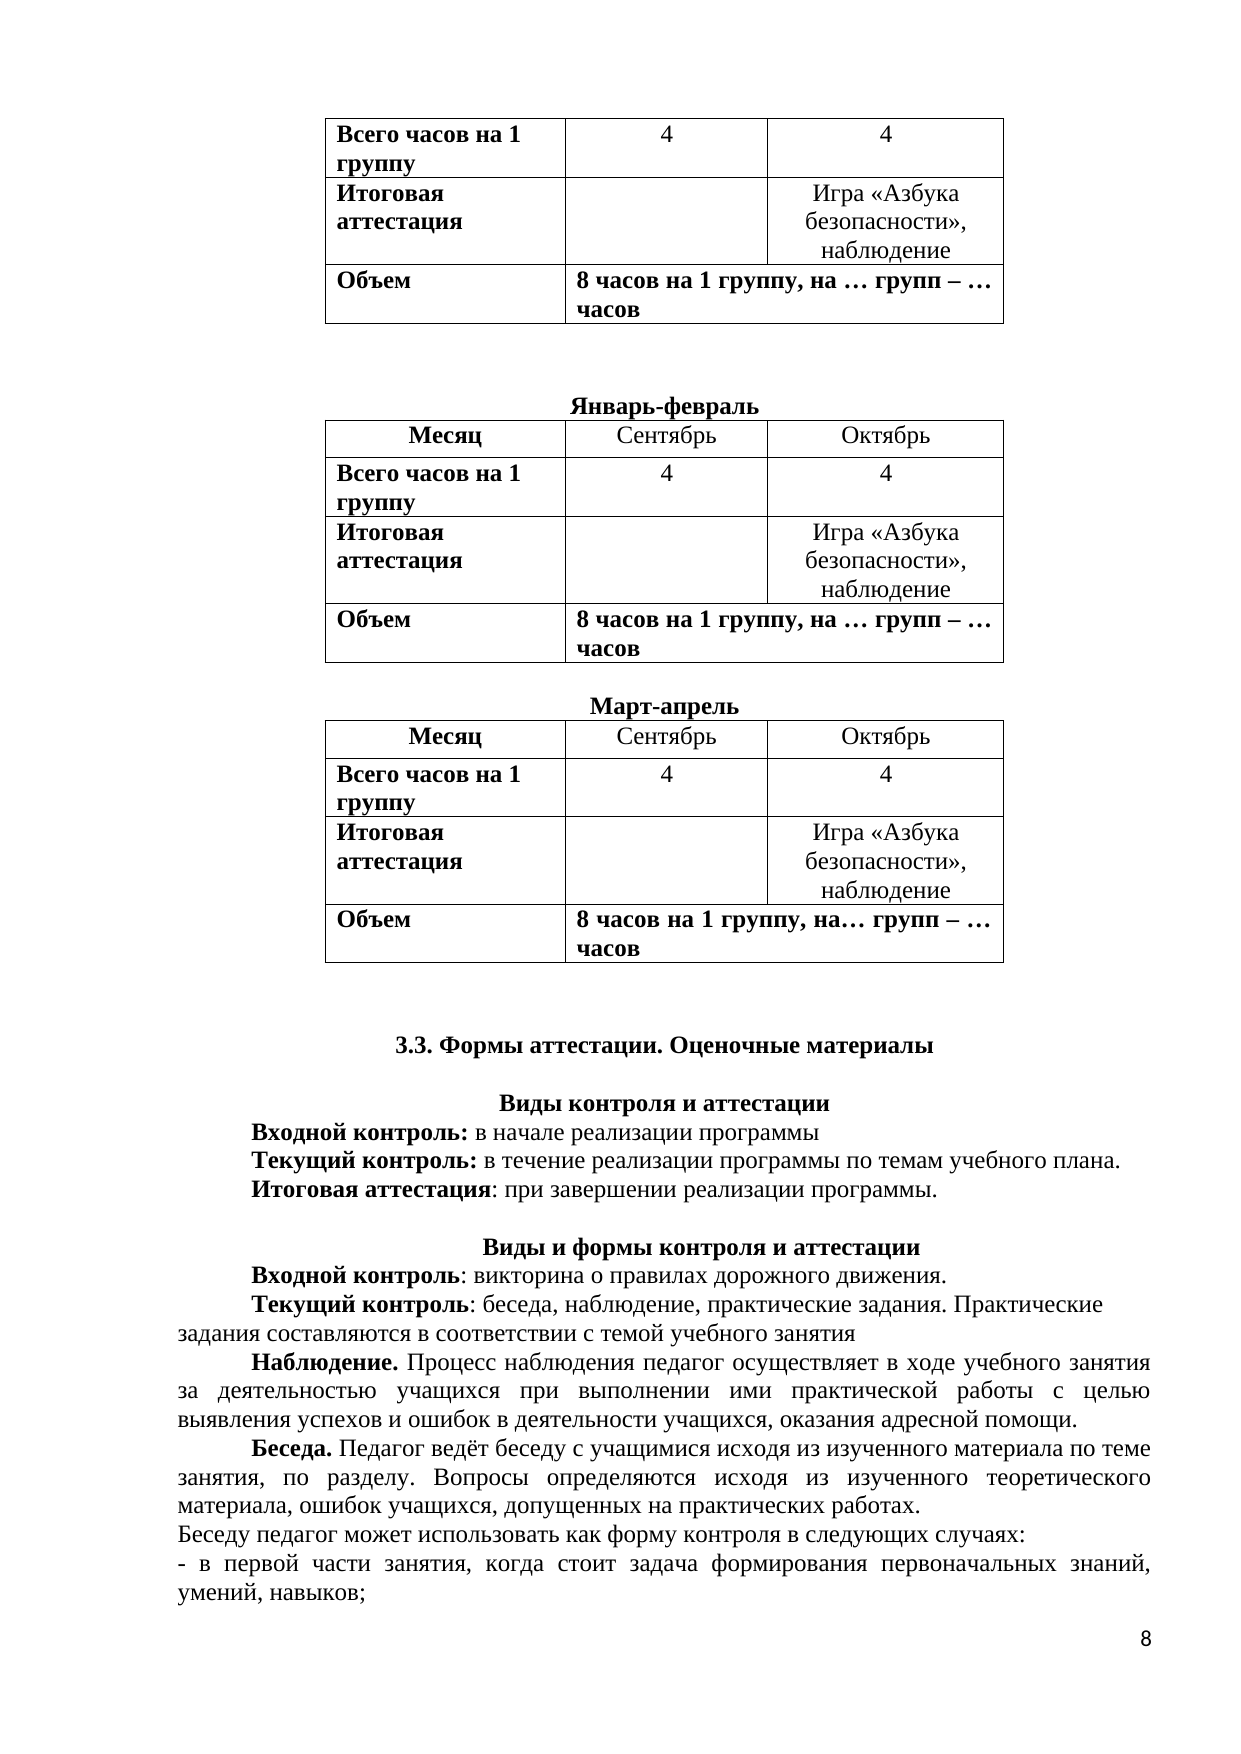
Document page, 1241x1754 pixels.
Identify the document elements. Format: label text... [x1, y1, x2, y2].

table_cell Объем [326, 905, 565, 962]
table_cell 4 [768, 759, 1003, 816]
table_cell [566, 517, 767, 603]
table_cell Игра «Азбука безопасности», наблюдение [768, 178, 1003, 264]
table_cell Игра «Азбука безопасности», наблюдение [768, 817, 1003, 903]
table_cell 8 часов на 1 группу, на… групп – … часов [566, 905, 1003, 962]
subtitle Март-апрель [177, 691, 1152, 720]
text - в первой части занятия, когда стоит задача формирования первоначальных знаний, умений, навыков; [177, 1548, 1152, 1605]
table_header Месяц [326, 421, 565, 457]
subtitle 3.3. Формы аттестации. Оценочные материалы [177, 1030, 1152, 1059]
text Беседа. Педагог ведёт беседу с учащимися исходя из изученного материала по теме занятия, по разделу. Вопросы определяются исходя из изученного теоретического материала, ошибок учащихся, допущенных на практических работах. [177, 1433, 1152, 1519]
table_cell Объем [326, 604, 565, 662]
table_cell [566, 817, 767, 903]
table_header Сентябрь [566, 421, 767, 457]
table_cell [566, 178, 767, 264]
table_cell Всего часов на 1 группу [326, 458, 565, 516]
table_header Сентябрь [566, 721, 767, 758]
text Наблюдение. Процесс наблюдения педагог осуществляет в ходе учебного занятия за деятельностью учащихся при выполнении ими практической работы с целью выявления успехов и ошибок в деятельности учащихся, оказания адресной помощи. [177, 1347, 1152, 1433]
table_header Октябрь [768, 721, 1003, 758]
table_cell Итоговая аттестация [326, 178, 565, 264]
table_cell Всего часов на 1 группу [326, 119, 565, 177]
table_cell Всего часов на 1 группу [326, 759, 565, 816]
table_header Месяц [326, 721, 565, 758]
subtitle Январь-февраль [177, 391, 1152, 419]
table_header Октябрь [768, 421, 1003, 457]
table_cell Итоговая аттестация [326, 817, 565, 903]
table_cell 4 [566, 119, 767, 177]
table_cell Объем [326, 265, 565, 322]
table_cell 8 часов на 1 группу, на … групп – …часов [566, 265, 1003, 322]
text Беседу педагог может использовать как форму контроля в следующих случаях: [177, 1519, 1152, 1548]
text Текущий контроль: в течение реализации программы по темам учебного плана. [177, 1145, 1152, 1174]
table_cell 4 [566, 759, 767, 816]
table_cell 8 часов на 1 группу, на … групп – … часов [566, 604, 1003, 662]
table_cell Игра «Азбука безопасности», наблюдение [768, 517, 1003, 603]
table_cell 4 [566, 458, 767, 516]
table_cell Итоговая аттестация [326, 517, 565, 603]
text Текущий контроль: беседа, наблюдение, практические задания. Практические задания составляются в соответствии с темой учебного занятия [177, 1289, 1152, 1347]
text Входной контроль: викторина о правилах дорожного движения. [177, 1260, 1152, 1289]
text Итоговая аттестация: при завершении реализации программы. [177, 1174, 1152, 1203]
text Входной контроль: в начале реализации программы [177, 1117, 1152, 1145]
table_cell 4 [768, 119, 1003, 177]
table_cell 4 [768, 458, 1003, 516]
text Виды и формы контроля и аттестации [177, 1232, 1152, 1260]
text Виды контроля и аттестации [177, 1088, 1152, 1117]
